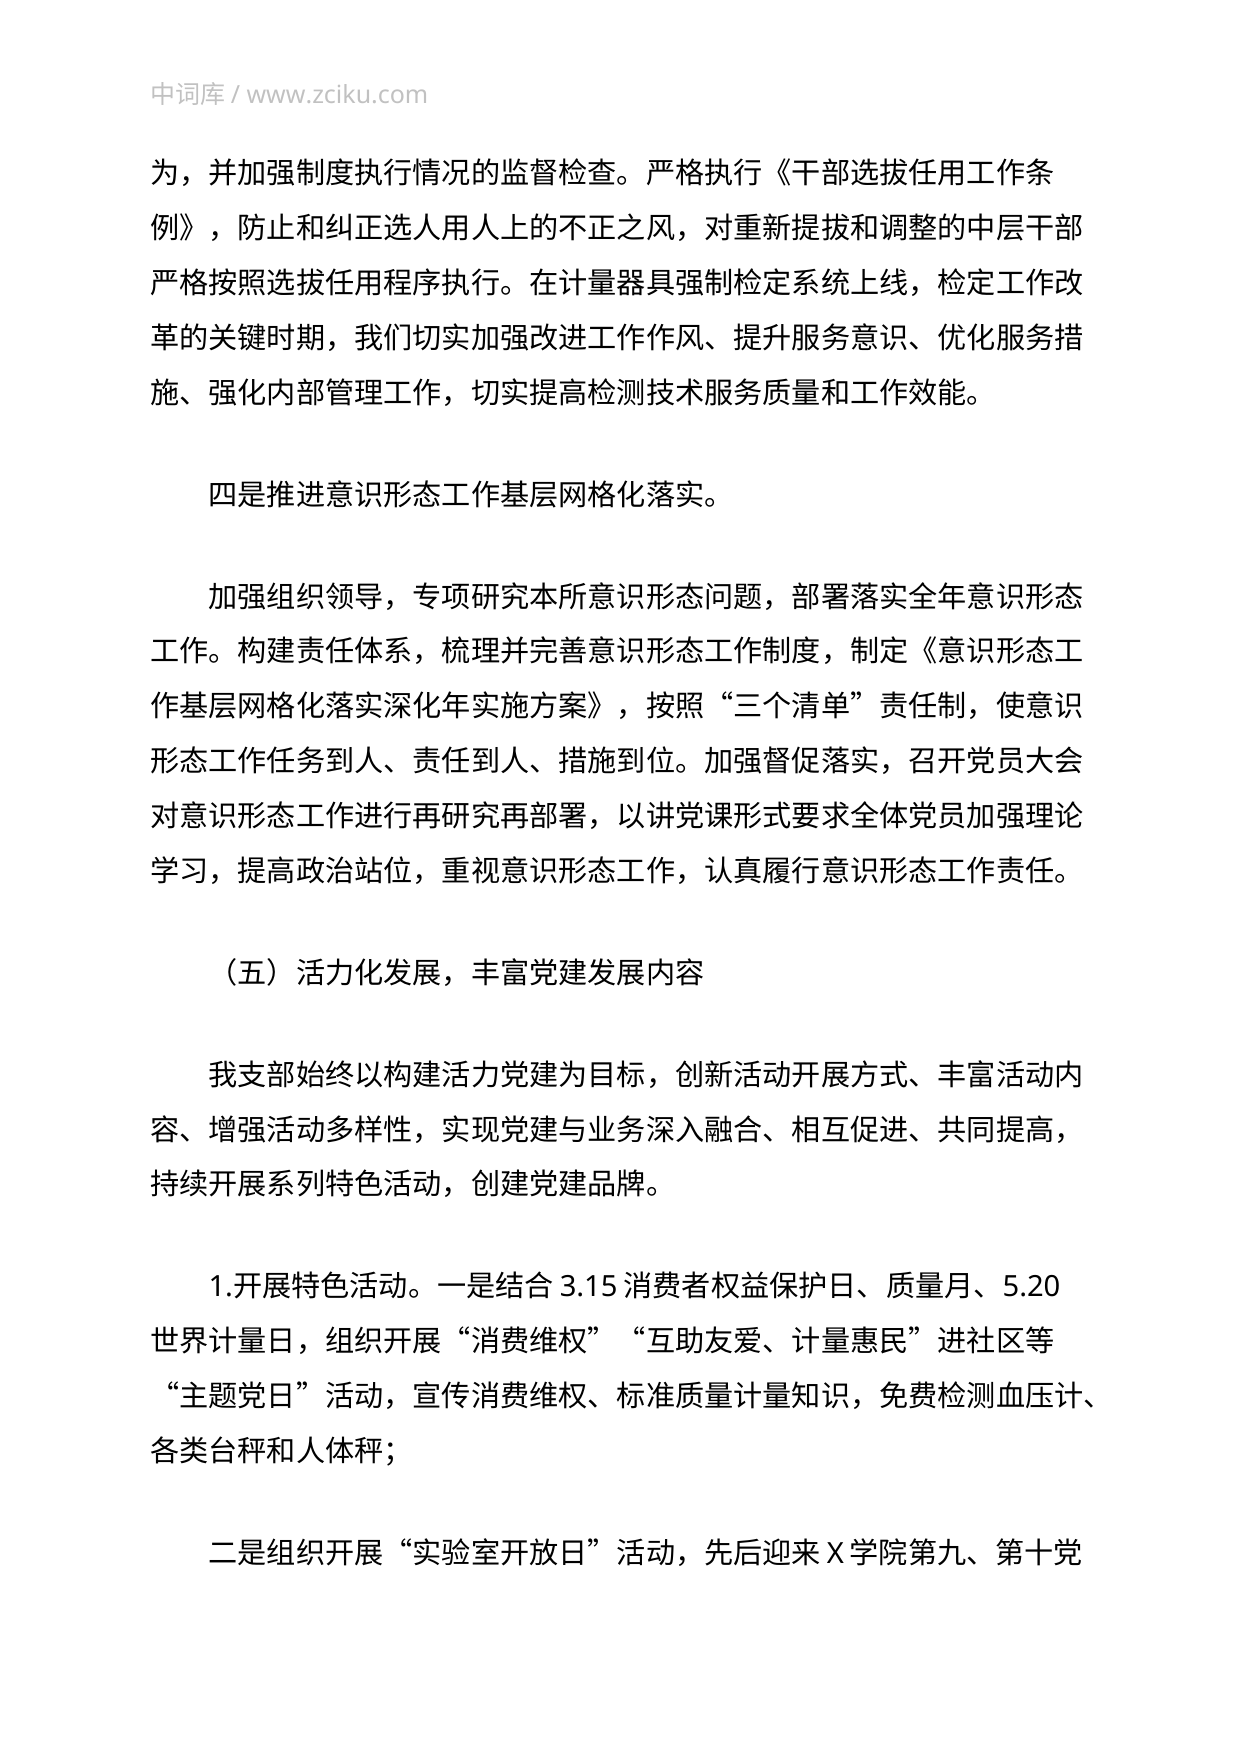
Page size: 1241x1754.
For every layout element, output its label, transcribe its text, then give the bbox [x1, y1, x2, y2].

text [150, 150, 1090, 412]
text 四是推进意识形态工作基层网格化落实。 [150, 471, 1090, 514]
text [150, 1529, 1090, 1572]
text 加强组织领导，专项研究本所意识形态问题，部署落实全年意识形态工作。构建责任体系，梳理并完善意识形态工作制度，制定《意识形态工作基层网格化落实深化年实施方案》，按照“三个清单”责任制，使意识形态工作任务到人、责任到人、措施到位。加强督促落实，召开党员大会对意识形态工作进行再研究再部署，以讲党课形式要求全体党员加强理论学习，提高政治站位，重视意识形态工作，认真履行意识形态工作责任。 [150, 573, 1090, 890]
text 1.开展特色活动。一是结合3.15消费者权益保护日、质量月、5.20世界计量日，组织开展“消费维权”“互助友爱、计量惠民”进社区等“主题党日”活动，宣传消费维权、标准质量计量知识，免费检测血压计、各类台秤和人体秤； [150, 1263, 1090, 1470]
text 我支部始终以构建活力党建为目标，创新活动开展方式、丰富活动内容、增强活动多样性，实现党建与业务深入融合、相互促进、共同提高，持续开展系列特色活动，创建党建品牌。 [150, 1051, 1090, 1203]
text （五）活力化发展，丰富党建发展内容 [150, 949, 1090, 992]
